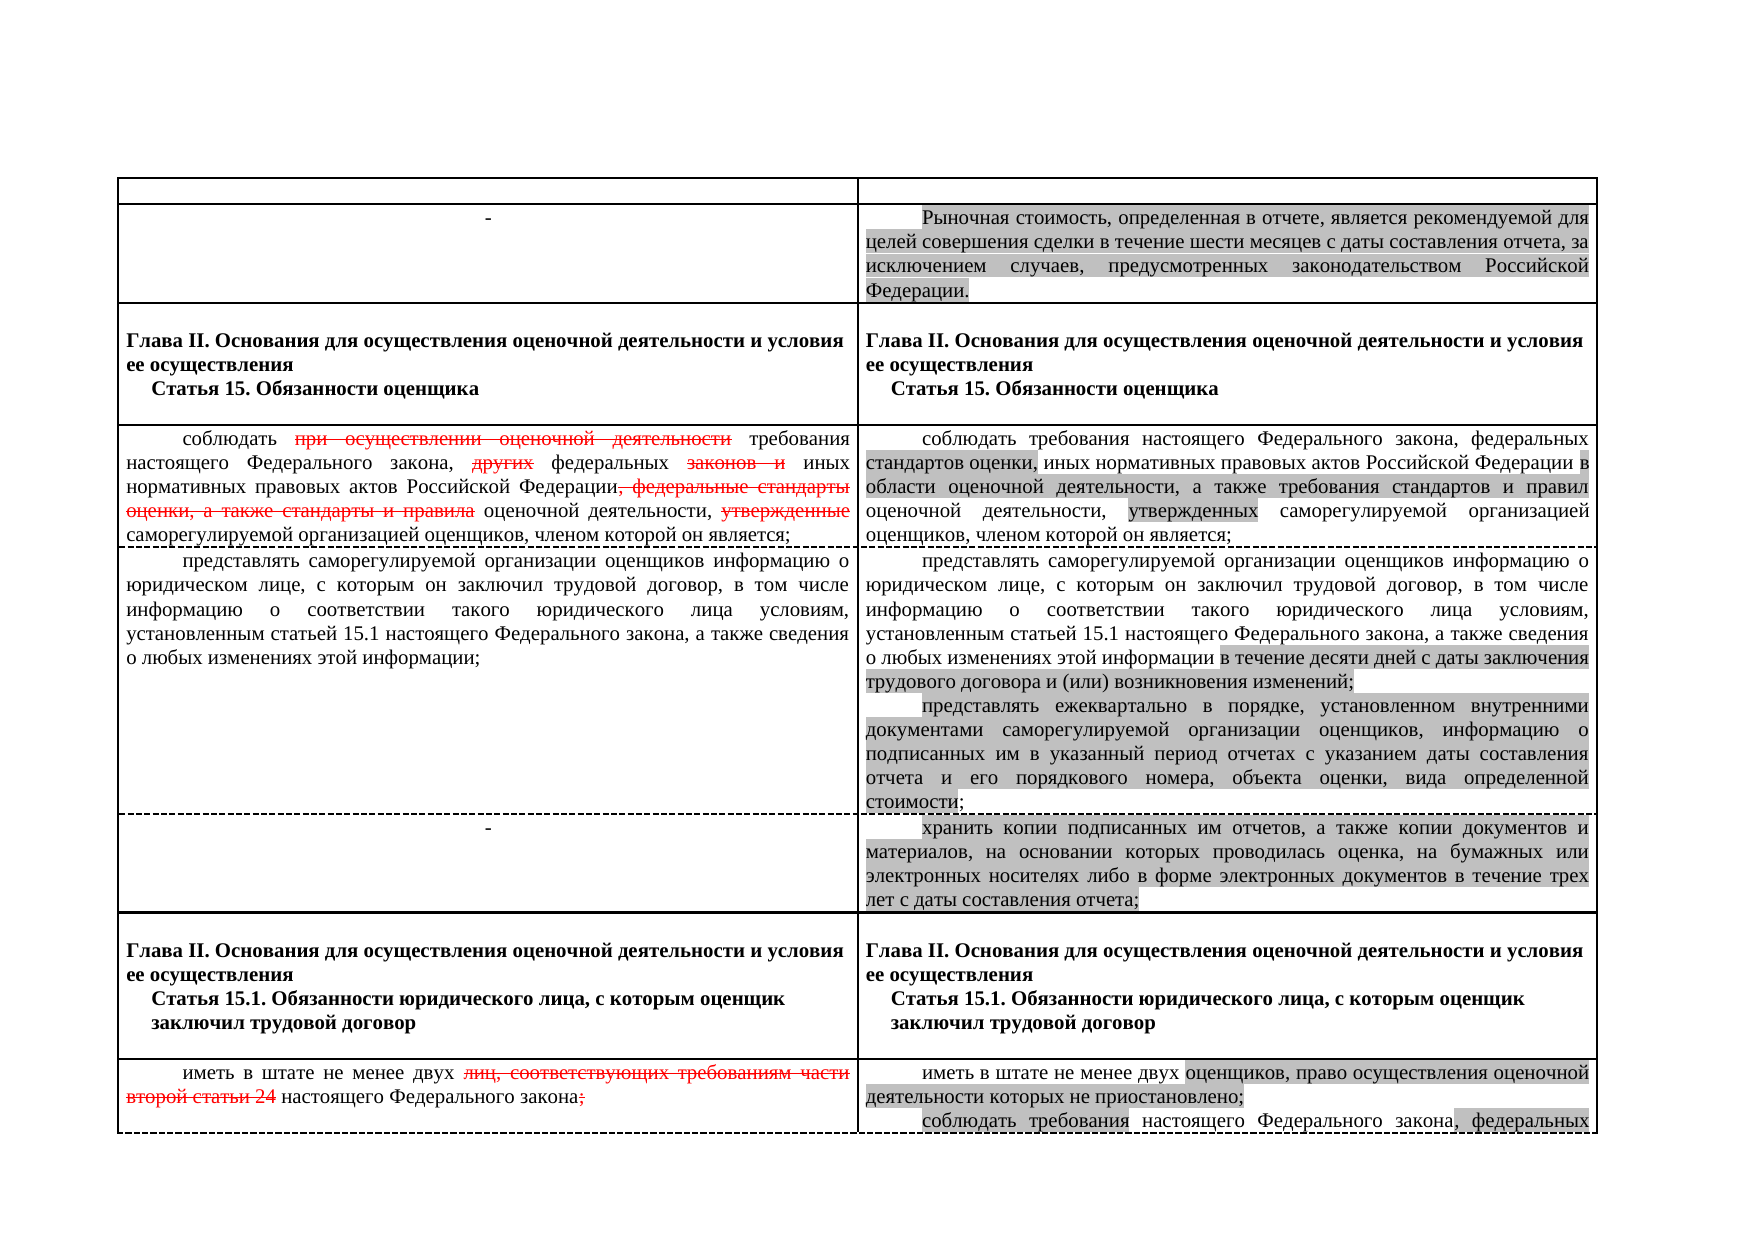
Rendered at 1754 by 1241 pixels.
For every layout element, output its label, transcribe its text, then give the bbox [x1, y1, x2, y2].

table_cell Глава II. Основания для осуществления оценочной деятельности и условия ее осуществления Статья 15. Обязанности оценщика [859, 304, 1596, 424]
table_cell представлять саморегулируемой организации оценщиков информацию о юридическом лице, с которым он заключил трудовой договор, в том числе информацию о соответствии такого юридического лица условиям, установленным статьей 15.1 настоящего Федерального закона, а также сведения о любых изменениях этой информации; [119, 546, 857, 813]
table_cell Рыночная стоимость, определенная в отчете, является рекомендуемой для целей совершения сделки в течение шести месяцев с даты составления отчета, за исключением случаев, предусмотренных законодательством Российской Федерации. [859, 205, 1596, 302]
table_cell - [119, 205, 857, 302]
table_cell Глава II. Основания для осуществления оценочной деятельности и условия ее осуществления Статья 15.1. Обязанности юридического лица, с которым оценщик заключил трудовой договор [859, 914, 1596, 1058]
table_cell представлять саморегулируемой организации оценщиков информацию о юридическом лице, с которым он заключил трудовой договор, в том числе информацию о соответствии такого юридического лица условиям, установленным статьей 15.1 настоящего Федерального закона, а также сведения о любых изменениях этой информации в течение десяти дней с даты заключения трудового договора и (или) возникновения изменений; представлять ежеквартально в порядке, установленном внутренними документами саморегулируемой организации оценщиков, информацию о подписанных им в указанный период отчетах с указанием даты составления отчета и его порядкового номера, объекта оценки, вида определенной стоимости; [859, 546, 1596, 813]
table_cell соблюдать при осуществлении оценочной деятельности требования настоящего Федерального закона, других федеральных законов и иных нормативных правовых актов Российской Федерации, федеральные стандарты оценки, а также стандарты и правила оценочной деятельности, утвержденные саморегулируемой организацией оценщиков, членом которой он является; [119, 426, 857, 546]
table_cell Глава II. Основания для осуществления оценочной деятельности и условия ее осуществления Статья 15.1. Обязанности юридического лица, с которым оценщик заключил трудовой договор [119, 914, 857, 1058]
table_cell - [119, 813, 857, 911]
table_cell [859, 179, 1596, 203]
table_cell соблюдать требования настоящего Федерального закона, федеральных стандартов оценки, иных нормативных правовых актов Российской Федерации в области оценочной деятельности, а также требования стандартов и правил оценочной деятельности, утвержденных саморегулируемой организацией оценщиков, членом которой он является; [859, 426, 1596, 546]
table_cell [119, 1060, 857, 1132]
table_cell хранить копии подписанных им отчетов, а также копии документов и материалов, на основании которых проводилась оценка, на бумажных или электронных носителях либо в форме электронных документов в течение трех лет с даты составления отчета; [1139, 813, 1596, 911]
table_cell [119, 179, 857, 203]
table_cell Глава II. Основания для осуществления оценочной деятельности и условия ее осуществления Статья 15. Обязанности оценщика [119, 304, 857, 424]
